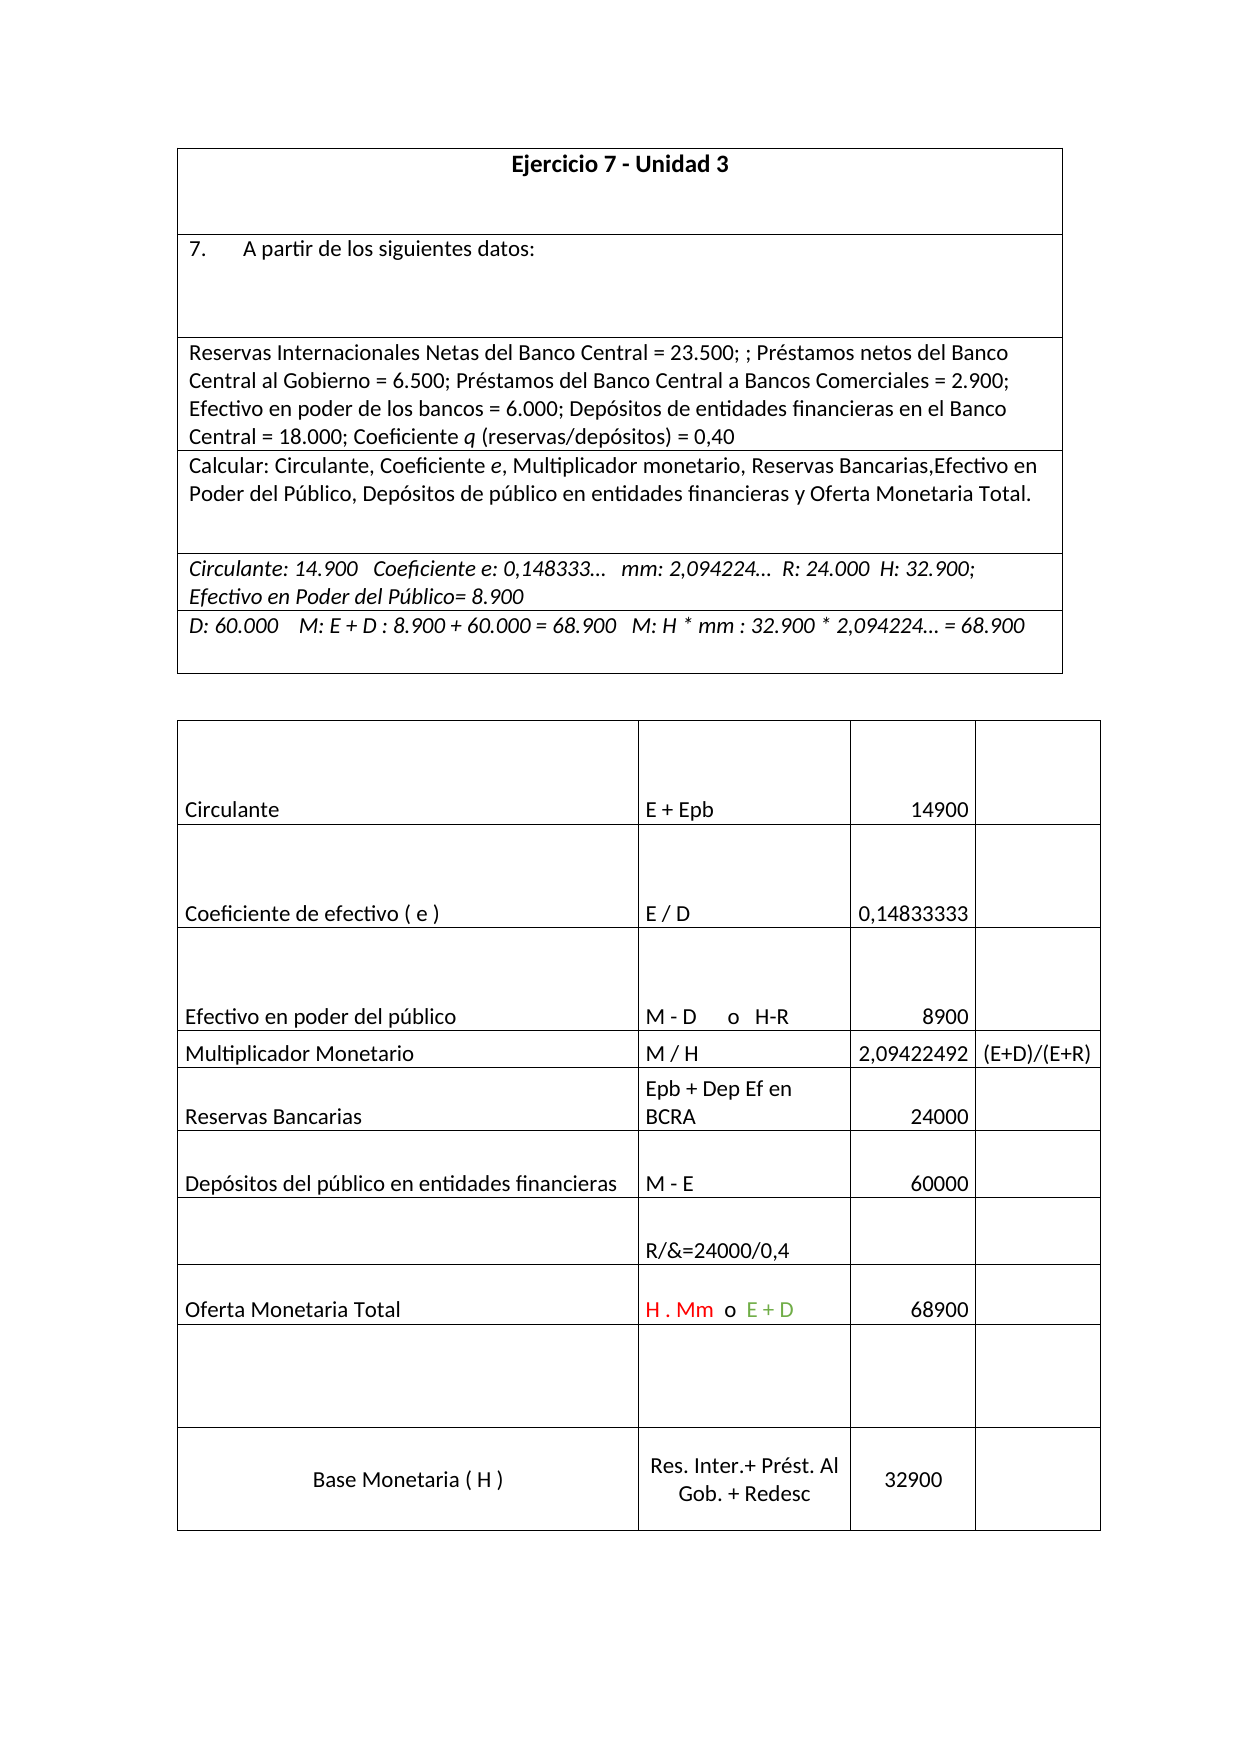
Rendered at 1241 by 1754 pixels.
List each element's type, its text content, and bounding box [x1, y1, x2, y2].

table_cell [976, 1325, 1100, 1427]
table_cell [639, 1325, 850, 1427]
table_cell Circulante: 14.900 Coeficiente e: 0,148333… mm: 2,094224… R: 24.000 H: 32.900; Efectivo en Poder del Público= 8.900 [178, 554, 1062, 610]
table_cell Base Monetaria ( H ) [178, 1428, 638, 1530]
table_cell [178, 1325, 638, 1427]
table_cell 8900 [851, 928, 975, 1030]
table_cell [178, 1198, 638, 1264]
table_cell Res. Inter.+ Prést. Al Gob. + Redesc [639, 1428, 850, 1530]
table_cell [976, 825, 1100, 927]
table_header Circulante [178, 721, 638, 823]
table_cell 2,09422492 [851, 1031, 975, 1067]
table_cell Depósitos del público en entidades financieras [178, 1131, 638, 1197]
table_cell 32900 [851, 1428, 975, 1530]
table_cell Calcular: Circulante, Coeficiente e, Multiplicador monetario, Reservas Bancarias,Efectivo en Poder del Público, Depósitos de público en entidades financieras y Oferta Monetaria Total. [178, 451, 1062, 553]
table_cell Multiplicador Monetario [178, 1031, 638, 1067]
table_cell [976, 1068, 1100, 1130]
table_cell (E+D)/(E+R) [976, 1031, 1100, 1067]
table_cell [976, 1428, 1100, 1530]
table_cell [976, 1265, 1100, 1323]
table_cell 60000 [851, 1131, 975, 1197]
table_cell 24000 [851, 1068, 975, 1130]
table_cell D: 60.000 M: E + D : 8.900 + 60.000 = 68.900 M: H * mm : 32.900 * 2,094224… = 68.900 [178, 611, 1062, 672]
table_cell Epb + Dep Ef en BCRA [639, 1068, 850, 1130]
table_cell [851, 1325, 975, 1427]
table_cell 68900 [851, 1265, 975, 1323]
table_cell 7. A partir de los siguientes datos: [178, 235, 1062, 337]
table_cell Reservas Internacionales Netas del Banco Central = 23.500; ; Préstamos netos del Banco Central al Gobierno = 6.500; Préstamos del Banco Central a Bancos Comerciales = 2.900; Efectivo en poder de los bancos = 6.000; Depósitos de entidades financieras en el Banco Central = 18.000; Coeficiente q (reservas/depósitos) = 0,40 [178, 338, 1062, 450]
table_cell Coeficiente de efectivo ( e ) [178, 825, 638, 927]
table_cell M - D o H-R [639, 928, 850, 1030]
table_cell M / H [639, 1031, 850, 1067]
table_cell [976, 1198, 1100, 1264]
table_cell Reservas Bancarias [178, 1068, 638, 1130]
table_cell [976, 928, 1100, 1030]
table_cell Oferta Monetaria Total [178, 1265, 638, 1323]
table_header [976, 721, 1100, 823]
table_cell [851, 1198, 975, 1264]
table_cell E / D [639, 825, 850, 927]
table_cell [976, 1131, 1100, 1197]
table_header 14900 [851, 721, 975, 823]
table_cell M - E [639, 1131, 850, 1197]
table_header E + Epb [639, 721, 850, 823]
table_cell R/&=24000/0,4 [639, 1198, 850, 1264]
table_header Ejercicio 7 - Unidad 3 [178, 149, 1062, 233]
table_cell 0,14833333 [851, 825, 975, 927]
table_cell H . Mm o E + D [639, 1265, 850, 1323]
table_cell Efectivo en poder del público [178, 928, 638, 1030]
